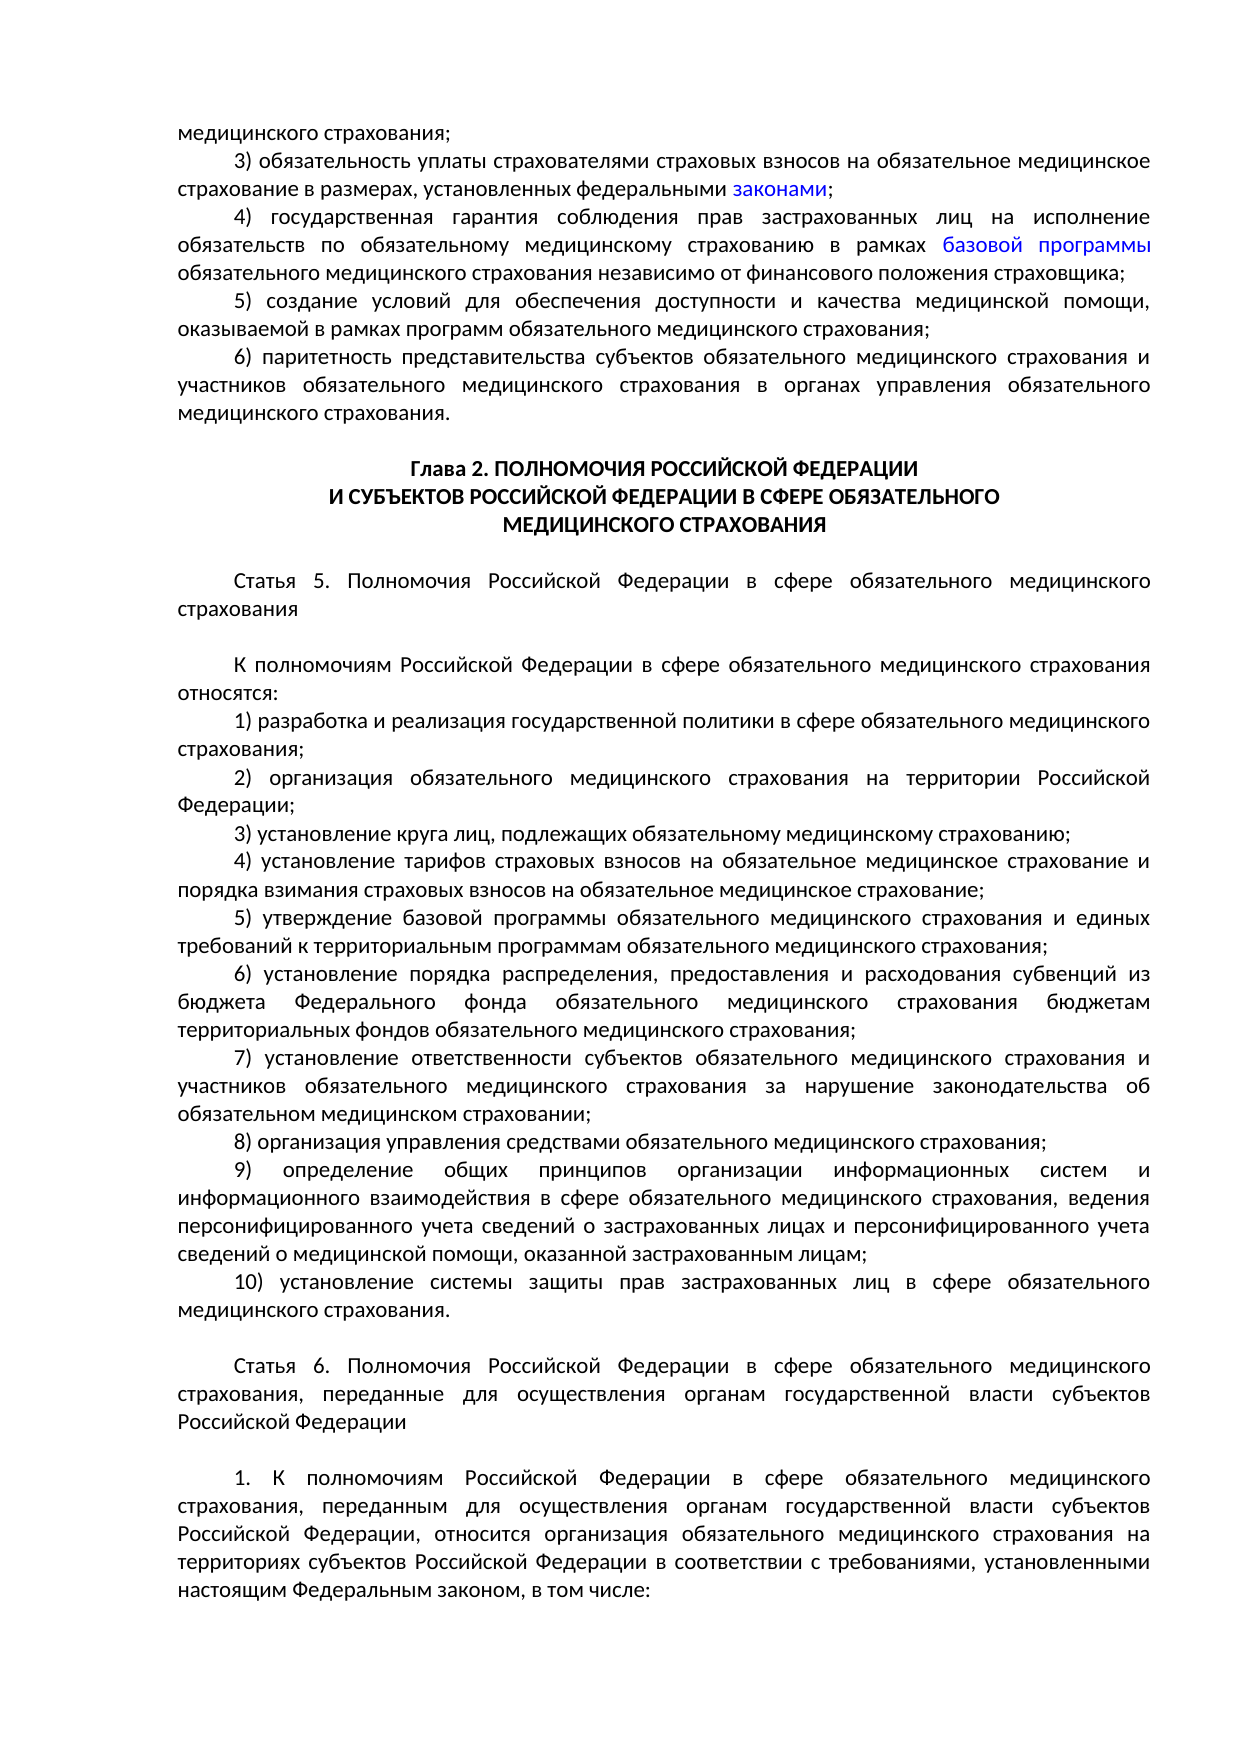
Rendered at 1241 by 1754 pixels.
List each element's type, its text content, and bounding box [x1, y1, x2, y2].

text К полномочиям Российской Федерации в сфере обязательного медицинского страхования относятся: [177, 651, 1152, 707]
text 8) организация управления средствами обязательного медицинского страхования; [177, 1127, 1152, 1155]
text 6) паритетность представительства субъектов обязательного медицинского страхования и участников обязательного медицинского страхования в органах управления обязательного медицинского страхования. [177, 342, 1152, 426]
text 1. К полномочиям Российской Федерации в сфере обязательного медицинского страхования, переданным для осуществления органам государственной власти субъектов Российской Федерации, относится организация обязательного медицинского страхования на территориях субъектов Российской Федерации в соответствии с требованиями, установленными настоящим Федеральным законом, в том числе: [177, 1463, 1152, 1603]
text 4) государственная гарантия соблюдения прав застрахованных лиц на исполнение обязательств по обязательному медицинскому страхованию в рамках базовой программы обязательного медицинского страхования независимо от финансового положения страховщика; [177, 202, 1152, 286]
text 4) установление тарифов страховых взносов на обязательное медицинское страхование и порядка взимания страховых взносов на обязательное медицинское страхование; [177, 847, 1152, 903]
title И СУБЪЕКТОВ РОССИЙСКОЙ ФЕДЕРАЦИИ В СФЕРЕ ОБЯЗАТЕЛЬНОГО [177, 482, 1152, 510]
text 9) определение общих принципов организации информационных систем и информационного взаимодействия в сфере обязательного медицинского страхования, ведения персонифицированного учета сведений о застрахованных лицах и персонифицированного учета сведений о медицинской помощи, оказанной застрахованным лицам; [177, 1155, 1152, 1267]
text Статья 5. Полномочия Российской Федерации в сфере обязательного медицинского страхования [177, 566, 1152, 622]
text 5) утверждение базовой программы обязательного медицинского страхования и единых требований к территориальным программам обязательного медицинского страхования; [177, 903, 1152, 959]
text 1) разработка и реализация государственной политики в сфере обязательного медицинского страхования; [177, 707, 1152, 763]
text 5) создание условий для обеспечения доступности и качества медицинской помощи, оказываемой в рамках программ обязательного медицинского страхования; [177, 286, 1152, 342]
text 3) обязательность уплаты страхователями страховых взносов на обязательное медицинское страхование в размерах, установленных федеральными законами; [177, 146, 1152, 202]
text Статья 6. Полномочия Российской Федерации в сфере обязательного медицинского страхования, переданные для осуществления органам государственной власти субъектов Российской Федерации [177, 1351, 1152, 1435]
text 2) организация обязательного медицинского страхования на территории Российской Федерации; [177, 763, 1152, 819]
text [177, 118, 1152, 146]
text 3) установление круга лиц, подлежащих обязательному медицинскому страхованию; [177, 819, 1152, 847]
text 6) установление порядка распределения, предоставления и расходования субвенций из бюджета Федерального фонда обязательного медицинского страхования бюджетам территориальных фондов обязательного медицинского страхования; [177, 959, 1152, 1043]
title Глава 2. ПОЛНОМОЧИЯ РОССИЙСКОЙ ФЕДЕРАЦИИ [177, 454, 1152, 482]
text 7) установление ответственности субъектов обязательного медицинского страхования и участников обязательного медицинского страхования за нарушение законодательства об обязательном медицинском страховании; [177, 1043, 1152, 1127]
text 10) установление системы защиты прав застрахованных лиц в сфере обязательного медицинского страхования. [177, 1267, 1152, 1323]
title МЕДИЦИНСКОГО СТРАХОВАНИЯ [177, 510, 1152, 538]
